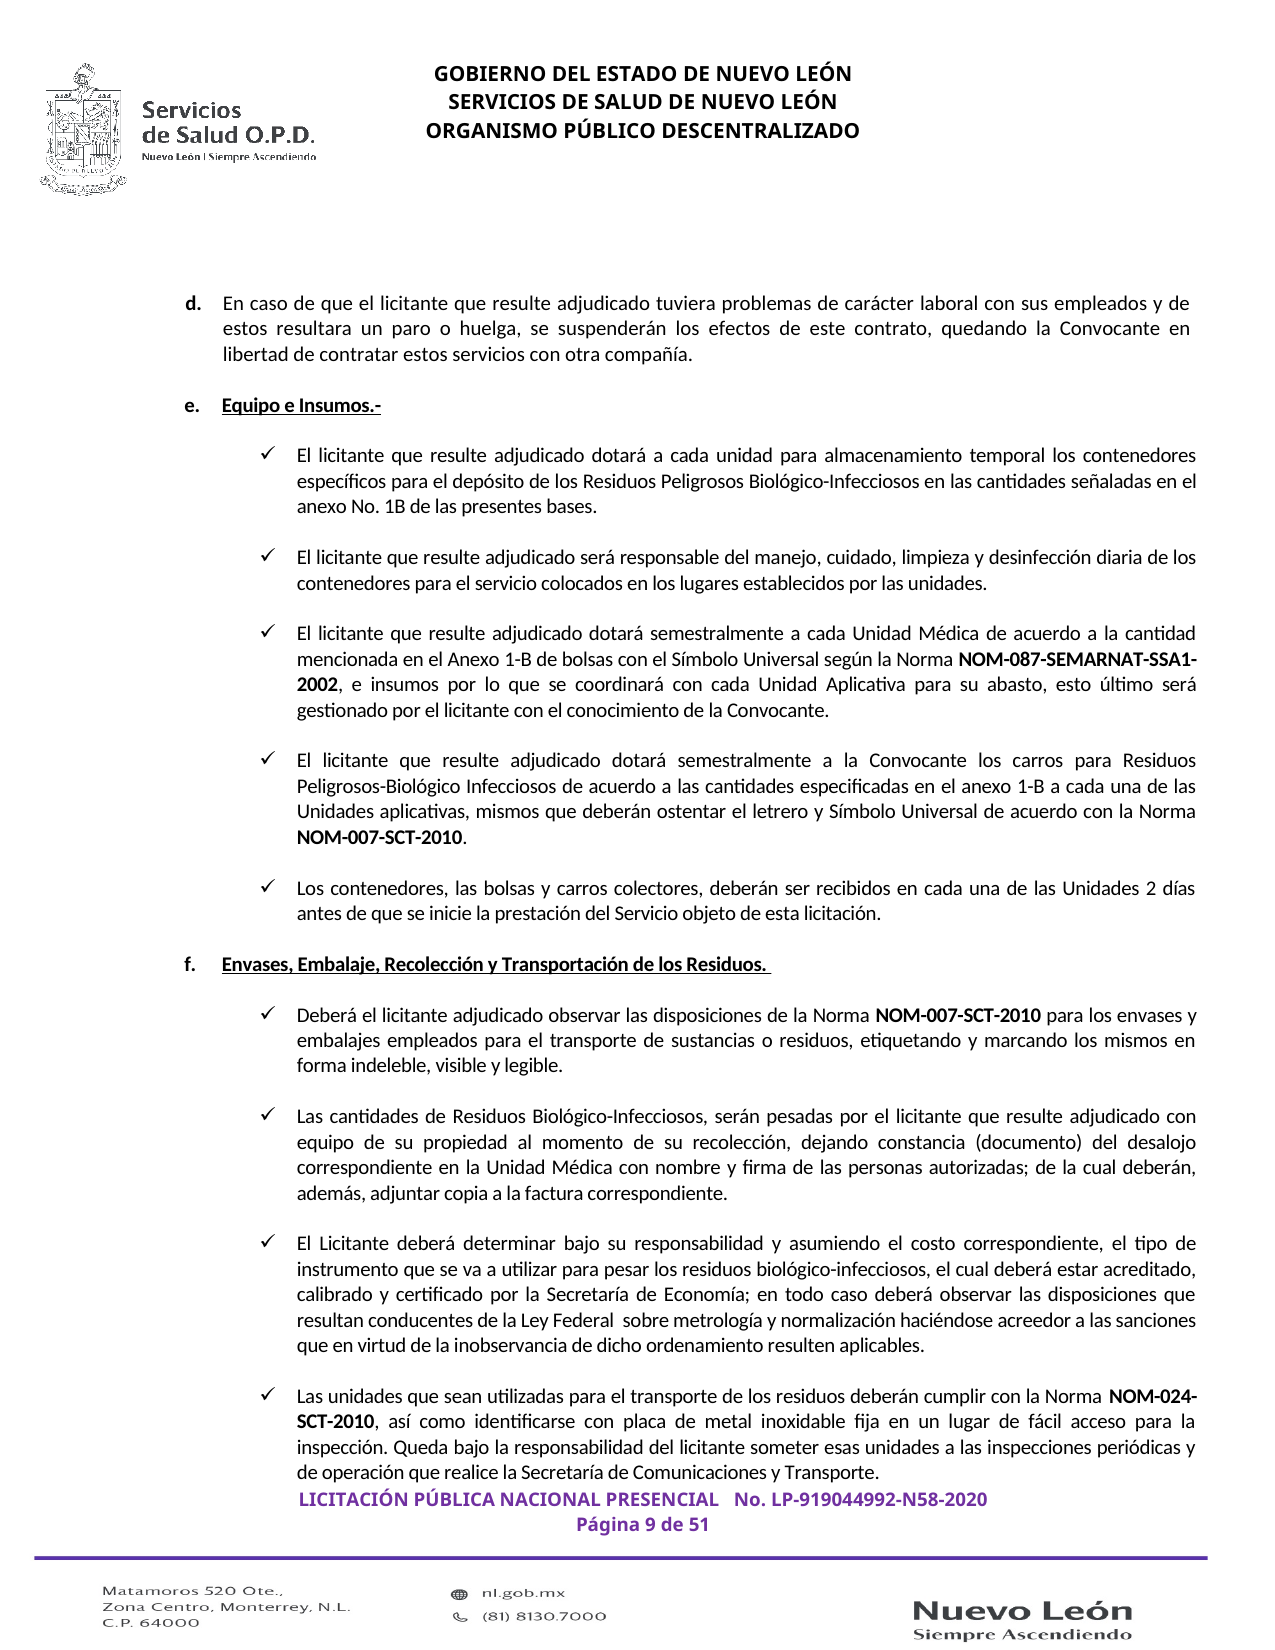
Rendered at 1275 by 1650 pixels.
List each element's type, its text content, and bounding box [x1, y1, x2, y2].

list Los contenedores, las bolsas y carros colectores, deberán ser recibidos en cada una de las Unidades 2 días antes de que se inicie la prestación del Servicio objeto de esta licitación. [259, 875, 1197, 926]
list El licitante que resulte adjudicado dotará a cada unidad para almacenamiento temporal los contenedores específicos para el depósito de los Residuos Peligrosos Biológico-Infecciosos en las cantidades señaladas en el anexo No. 1B de las presentes bases. [259, 443, 1197, 519]
picture [29, 1553, 1207, 1644]
list El licitante que resulte adjudicado dotará semestralmente a la Convocante los carros para Residuos Peligrosos-Biológico Infecciosos de acuerdo a las cantidades especificadas en el anexo 1-B a cada una de las Unidades aplicativas, mismos que deberán ostentar el letrero y Símbolo Universal de acuerdo con la Norma NOM-007-SCT-2010. [259, 748, 1197, 849]
list En caso de que el licitante que resulte adjudicado tuviera problemas de carácter laboral con sus empleados y de estos resultara un paro o huelga, se suspenderán los efectos de este contrato, quedando la Convocante en libertad de contratar estos servicios con otra compañía. [185, 290, 1192, 366]
list Las cantidades de Residuos Biológico-Infecciosos, serán pesadas por el licitante que resulte adjudicado con equipo de su propiedad al momento de su recolección, dejando constancia (documento) del desalojo correspondiente en la Unidad Médica con nombre y firma de las personas autorizadas; de la cual deberán, además, adjuntar copia a la factura correspondiente. [259, 1103, 1197, 1205]
list Deberá el licitante adjudicado observar las disposiciones de la Norma NOM-007-SCT-2010 para los envases y embalajes empleados para el transporte de sustancias o residuos, etiquetando y marcando los mismos en forma indeleble, visible y legible. [259, 1002, 1197, 1078]
list Envases, Embalaje, Recolección y Transportación de los Residuos. [184, 951, 1197, 976]
list El Licitante deberá determinar bajo su responsabilidad y asumiendo el costo correspondiente, el tipo de instrumento que se va a utilizar para pesar los residuos biológico-infecciosos, el cual deberá estar acreditado, calibrado y certificado por la Secretaría de Economía; en todo caso deberá observar las disposiciones que resultan conducentes de la Ley Federal sobre metrología y normalización haciéndose acreedor a las sanciones que en virtud de la inobservancia de dicho ordenamiento resulten aplicables. [259, 1231, 1197, 1358]
list Equipo e Insumos.- [184, 392, 1197, 417]
picture [4, 6, 351, 252]
list Las unidades que sean utilizadas para el transporte de los residuos deberán cumplir con la Norma NOM-024-SCT-2010, así como identificarse con placa de metal inoxidable fija en un lugar de fácil acceso para la inspección. Queda bajo la responsabilidad del licitante someter esas unidades a las inspecciones periódicas y de operación que realice la Secretaría de Comunicaciones y Transporte. [259, 1383, 1197, 1485]
list El licitante que resulte adjudicado dotará semestralmente a cada Unidad Médica de acuerdo a la cantidad mencionada en el Anexo 1-B de bolsas con el Símbolo Universal según la Norma NOM-087-SEMARNAT-SSA1-2002, e insumos por lo que se coordinará con cada Unidad Aplicativa para su abasto, esto último será gestionado por el licitante con el conocimiento de la Convocante. [259, 621, 1197, 722]
list El licitante que resulte adjudicado será responsable del manejo, cuidado, limpieza y desinfección diaria de los contenedores para el servicio colocados en los lugares establecidos por las unidades. [259, 544, 1197, 595]
